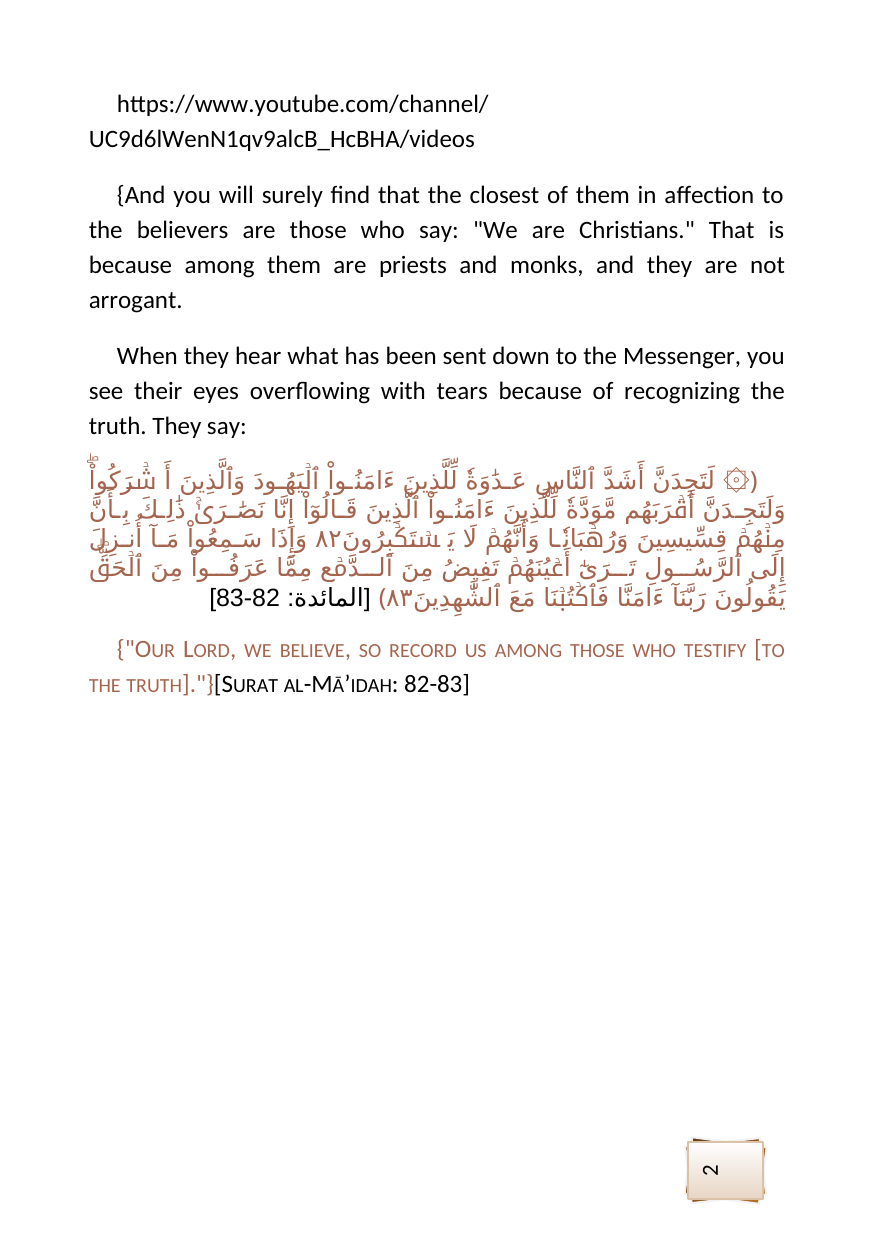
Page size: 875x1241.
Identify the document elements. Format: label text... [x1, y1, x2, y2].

text {"Our Lord, we believe, so record us among those who testify [to the truth]."}[Surat al-Mā’idah: 82-83] [88, 633, 786, 698]
text ﴿۞ لَتَجِدَنَّ أَشَدَّ ٱلنَّاسِ عَدَٰوَةٗ لِّلَّذِينَ ءَامَنُواْ ٱلۡيَهُودَ وَٱلَّذِينَ أَشۡرَكُواْۖ وَلَتَجِدَنَّ أَقۡرَبَهُم مَّوَدَّةٗ لِّلَّذِينَ ءَامَنُواْ ٱلَّذِينَ قَالُوٓاْ إِنَّا نَصَٰرَىٰۚ ذَٰلِكَ بِأَنَّ مِنۡهُمۡ قِسِّيسِينَ وَرُهۡبَانٗا وَأَنَّهُمۡ لَا يَسۡتَكۡبِرُونَ٨٢ وَإِذَا سَمِعُواْ مَآ أُنزِلَ إِلَى ٱلرَّسُولِ تَرَىٰٓ أَعۡيُنَهُمۡ تَفِيضُ مِنَ ٱلدَّمۡعِ مِمَّا عَرَفُواْ مِنَ ٱلۡحَقِّۖ يَقُولُونَ رَبَّنَآ ءَامَنَّا فَٱكۡتُبۡنَا مَعَ ٱلشَّٰهِدِينَ٨٣﴾ [المائدة: 82-83] [88, 466, 786, 612]
text https://www.youtube.com/channel/UC9d6lWenN1qv9alcB_HcBHA/videos [88, 88, 786, 154]
text When they hear what has been sent down to the Messenger, you see their eyes overflowing with tears because of recognizing the truth. They say: [88, 340, 786, 441]
text {And you will surely find that the closest of them in affection to the believers are those who say: "We are Christians." That is because among them are priests and monks, and they are not arrogant. [88, 179, 786, 315]
